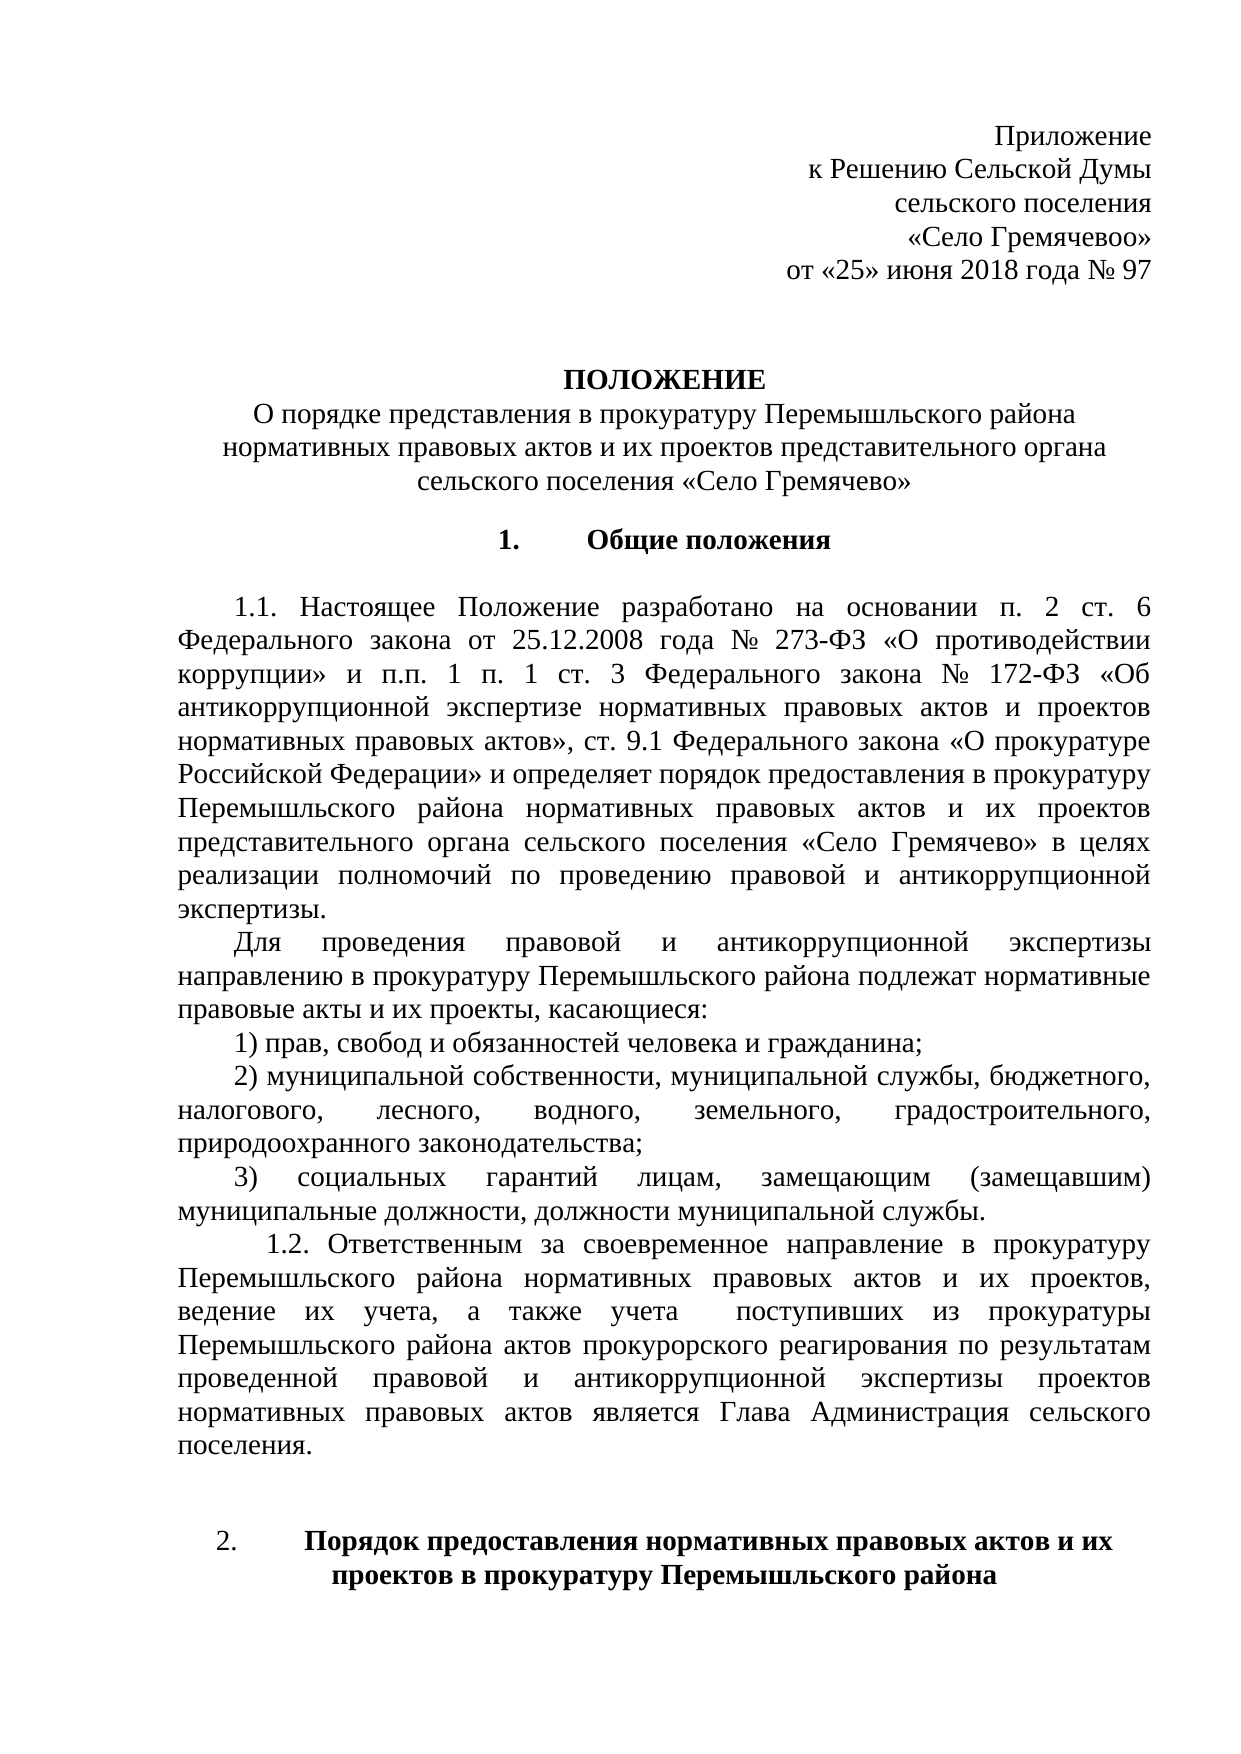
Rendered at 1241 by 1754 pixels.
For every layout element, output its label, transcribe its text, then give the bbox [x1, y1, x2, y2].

text «Село Гремячевоо» [758, 219, 1152, 252]
text Приложение [177, 118, 1152, 152]
text к Решению Сельской Думы сельского поселения [758, 152, 1152, 219]
text 1.1. Настоящее Положение разработано на основании п. 2 ст. 6 Федерального закона от 25.12.2008 года № 273-ФЗ «О противодействии коррупции» и п.п. 1 п. 1 ст. 3 Федерального закона № 172-ФЗ «Об антикоррупционной экспертизе нормативных правовых актов и проектов нормативных правовых актов», ст. 9.1 Федерального закона «О прокуратуре Российской Федерации» и определяет порядок предоставления в прокуратуру Перемышльского района нормативных правовых актов и их проектов представительного органа сельского поселения «Село Гремячево» в целях реализации полномочий по проведению правовой и антикоррупционной экспертизы. [177, 589, 1152, 924]
text 1) прав, свобод и обязанностей человека и гражданина; [177, 1025, 1152, 1058]
text 1.2. Ответственным за своевременное направление в прокуратуру Перемышльского района нормативных правовых актов и их проектов, ведение их учета, а также учета поступивших из прокуратуры Перемышльского района актов прокурорского реагирования по результатам проведенной правовой и антикоррупционной экспертизы проектов нормативных правовых актов является Глава Администрация сельского поселения. [177, 1226, 1152, 1461]
text ПОЛОЖЕНИЕ [177, 362, 1152, 396]
text Для проведения правовой и антикоррупционной экспертизы направлению в прокуратуру Перемышльского района подлежат нормативные правовые акты и их проекты, касающиеся: [177, 924, 1152, 1025]
text от «25» июня 2018 года № 97 [177, 252, 1152, 286]
list Общие положения [177, 522, 1152, 555]
text сельского поселения «Село Гремячево» [177, 463, 1152, 497]
text О порядке представления в прокуратуру Перемышльского района нормативных правовых актов и их проектов представительного органа [177, 396, 1152, 463]
text 2) муниципальной собственности, муниципальной службы, бюджетного, налогового, лесного, водного, земельного, градостроительного, природоохранного законодательства; [177, 1058, 1152, 1159]
text 3) социальных гарантий лицам, замещающим (замещавшим) муниципальные должности, должности муниципальной службы. [177, 1159, 1152, 1226]
list Порядок предоставления нормативных правовых актов и их проектов в прокуратуру Перемышльского района [177, 1523, 1152, 1590]
